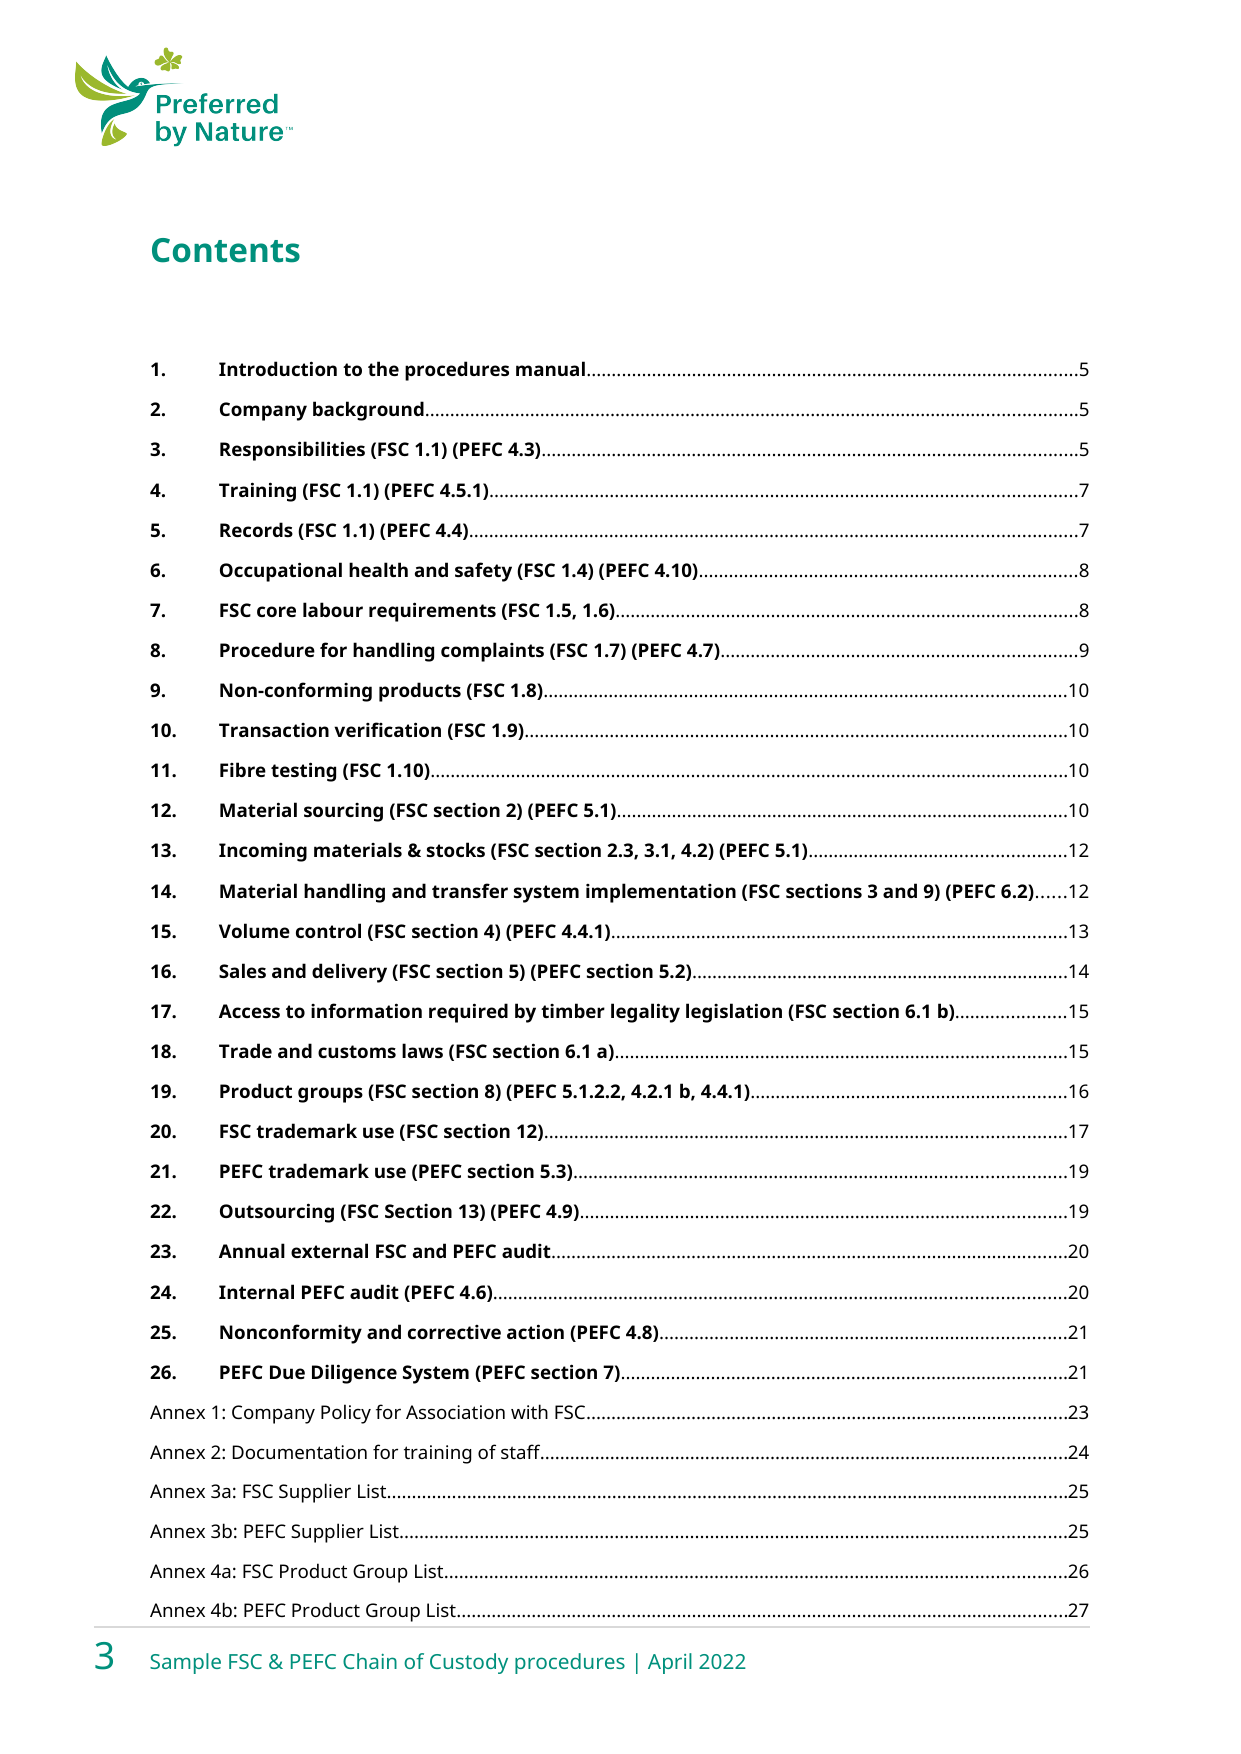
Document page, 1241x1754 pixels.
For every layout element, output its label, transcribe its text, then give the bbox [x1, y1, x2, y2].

subtitle Contents [150, 227, 1090, 273]
picture [47, 19, 322, 174]
